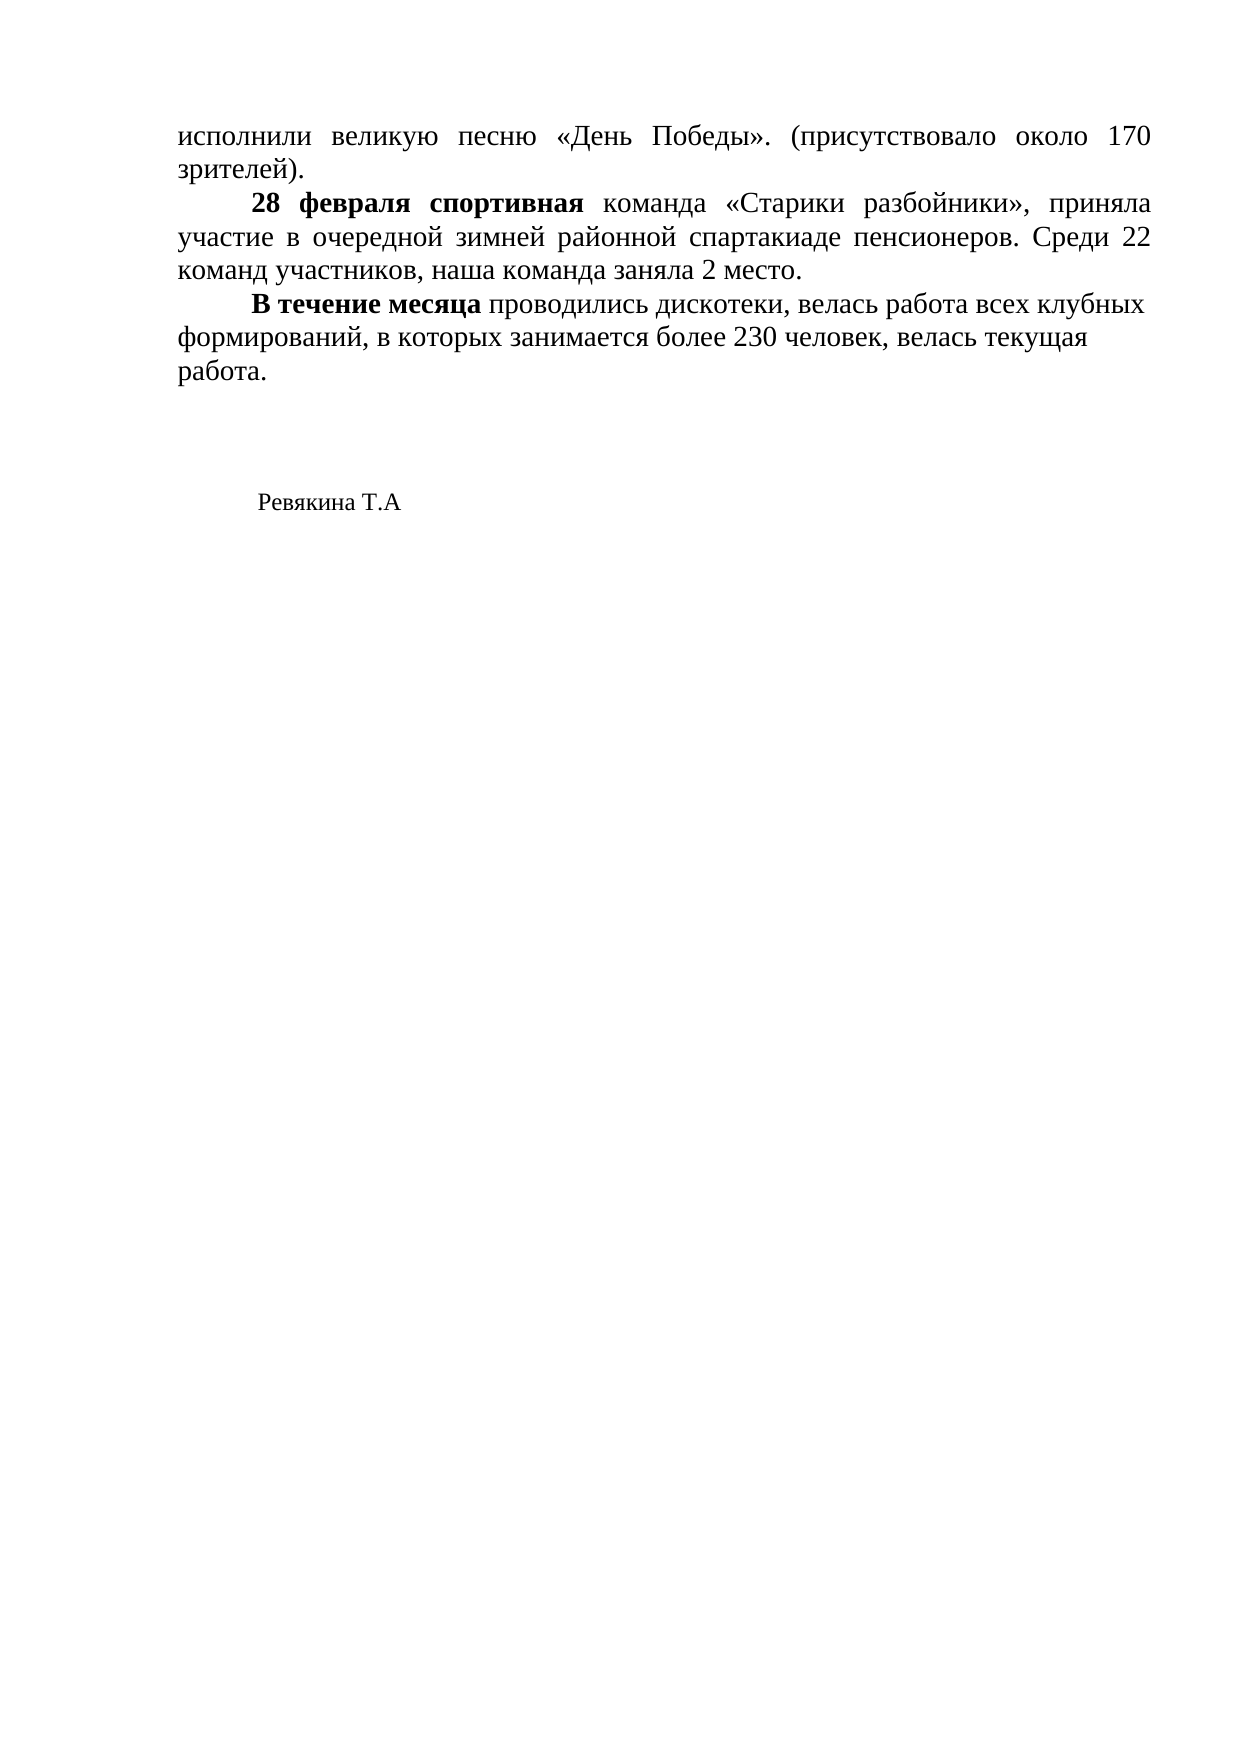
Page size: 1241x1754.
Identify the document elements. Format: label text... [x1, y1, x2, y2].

text 28 февраля спортивная команда «Старики разбойники», приняла участие в очередной зимней районной спартакиаде пенсионеров. Среди 22 команд участников, наша команда заняла 2 место. [177, 185, 1152, 286]
text Ревякина Т.А [177, 487, 1152, 516]
text В течение месяца проводились дискотеки, велась работа всех клубных формирований, в которых занимается более 230 человек, велась текущая работа. [177, 286, 1152, 386]
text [177, 118, 1152, 185]
